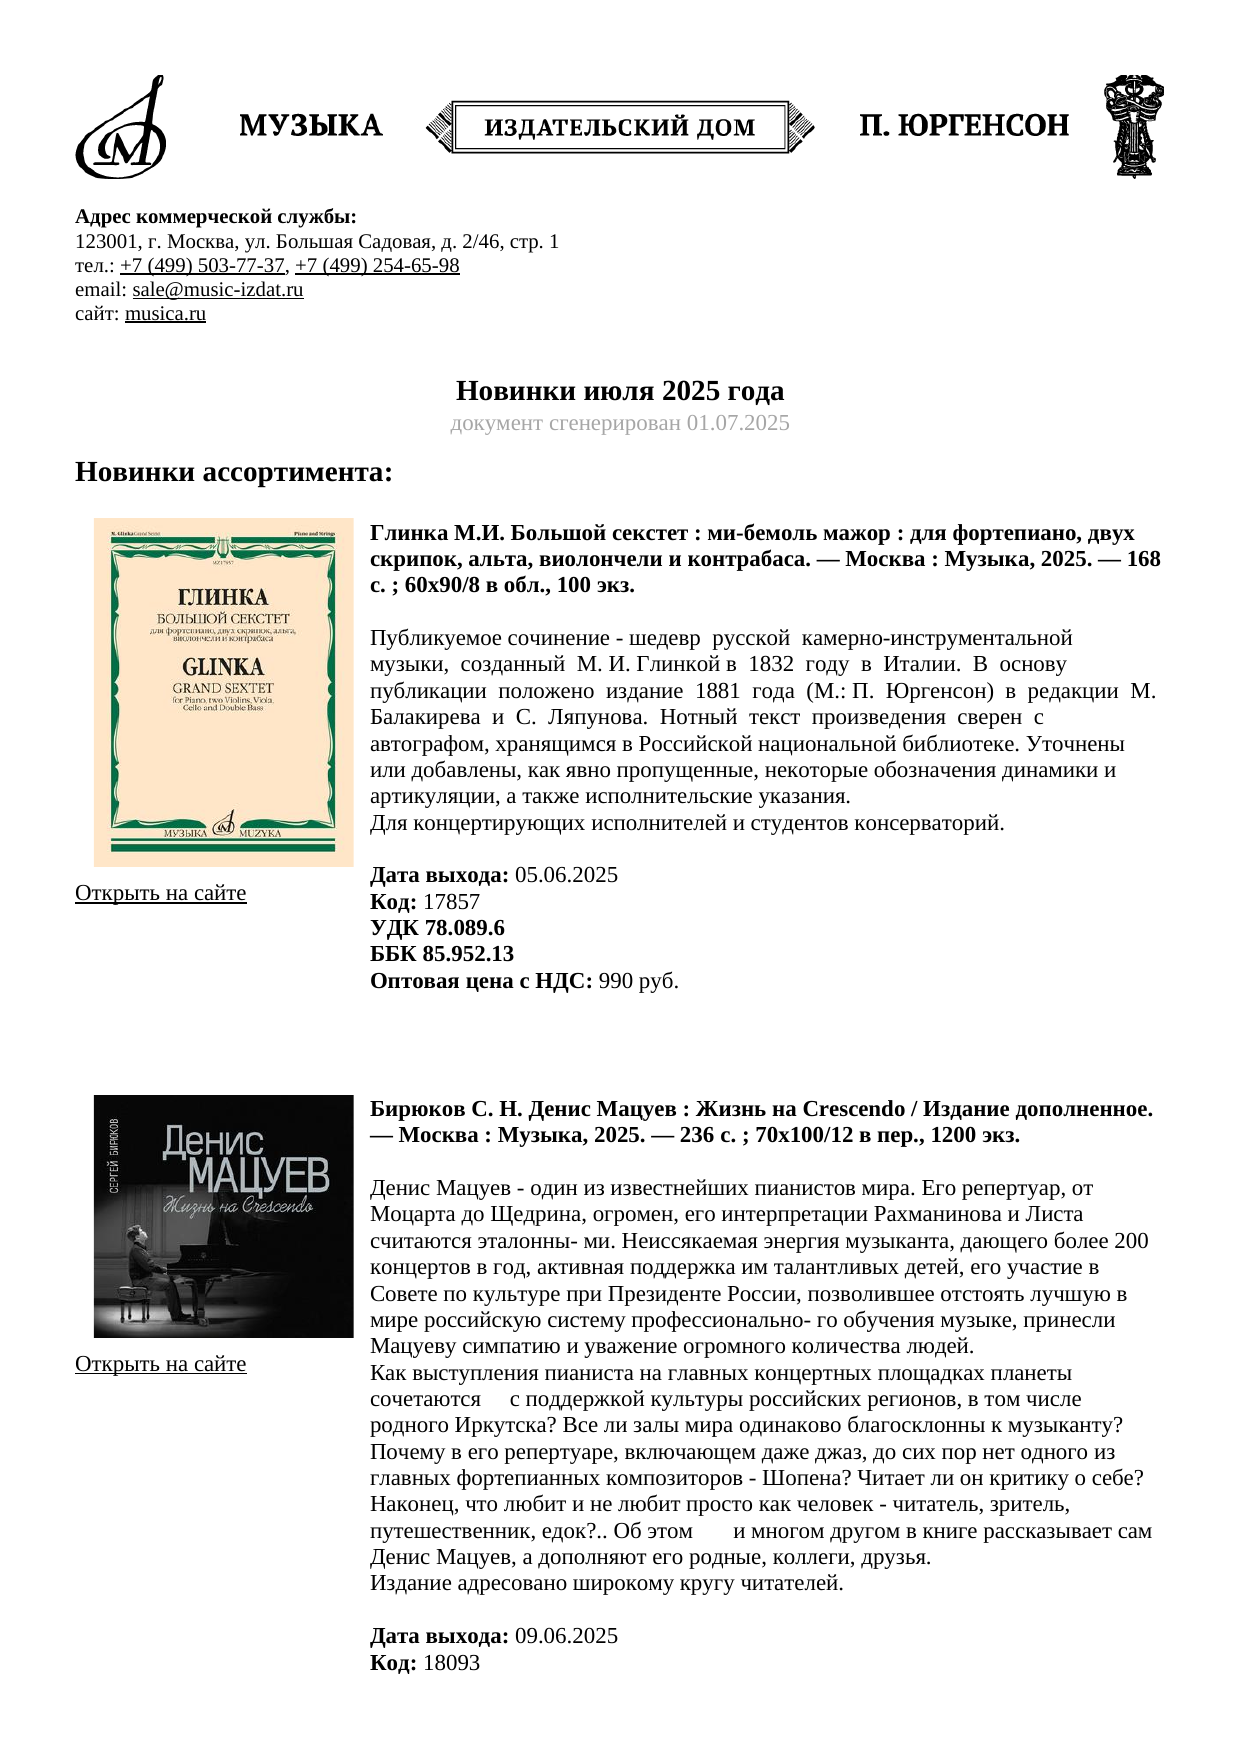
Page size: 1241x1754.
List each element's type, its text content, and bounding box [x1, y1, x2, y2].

picture [93, 518, 354, 867]
table_header Адрес коммерческой службы: 123001, г. Москва, ул. Большая Садовая, д. 2/46, стр. 1 тел.: +7 (499) 503-77-37, +7 (499) 254-65-98 email: sale@music-izdat.ru сайт: musica.ru [75, 205, 1164, 325]
text документ сгенерирован 01.07.2025 [75, 409, 1165, 435]
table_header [370, 1095, 1164, 1675]
text Новинки ассортимента: [75, 454, 1165, 488]
table_header Открыть на сайте [75, 1095, 370, 1675]
table_header Открыть на сайте [75, 519, 370, 993]
text Новинки июля 2025 года [75, 373, 1165, 406]
table_header Глинка М.И. Большой секстет : ми-бемоль мажор : для фортепиано, двух скрипок, альта, виолончели и контрабаса. — Москва : Музыка, 2025. — 168 с. ; 60х90/8 в обл., 100 экз. Публикуемое сочинение - шедевр русской камерно-инструментальной музыки, созданный М. И. Глинкой в 1832 году в Италии. В основу публикации положено издание 1881 года (М.: П. Юргенсон) в редакции М. Балакирева и С. Ляпунова. Нотный текст произведения сверен с автографом, хранящимся в Российской национальной библиотеке. Уточнены или добавлены, как явно пропущенные, некоторые обозначения динамики и артикуляции, а также исполнительские указания. Для концертирующих исполнителей и студентов консерваторий. Дата выхода: 05.06.2025 Код: 17857 УДК 78.089.6 ББК 85.952.13 Оптовая цена с НДС: 990 руб. [370, 519, 1164, 993]
picture [93, 1095, 354, 1338]
picture [75, 75, 1164, 179]
